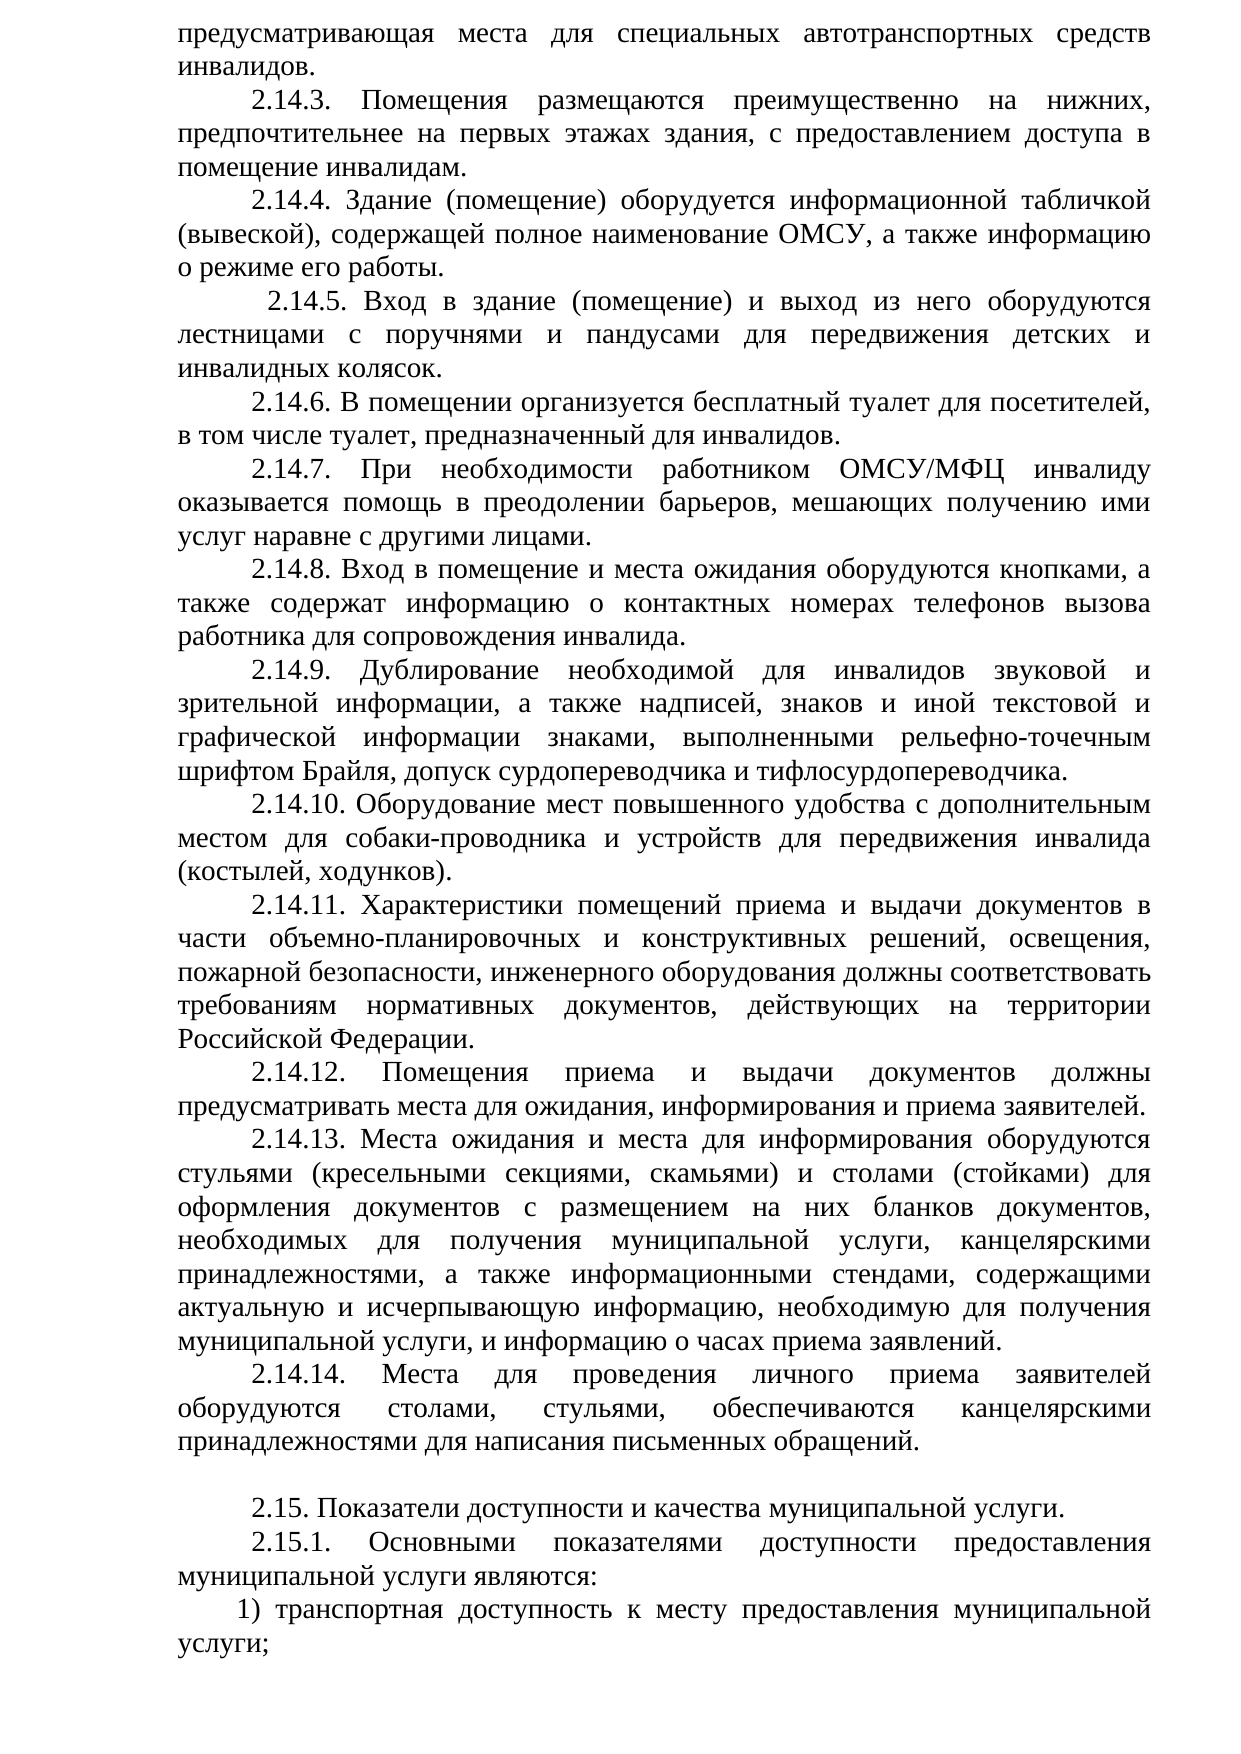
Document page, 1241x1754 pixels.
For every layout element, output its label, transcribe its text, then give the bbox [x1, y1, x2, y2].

text 2.14.10. Оборудование мест повышенного удобства с дополнительным местом для собаки-проводника и устройств для передвижения инвалида (костылей, ходунков). [177, 786, 1152, 887]
text 1) транспортная доступность к месту предоставления муниципальной услуги; [177, 1591, 1152, 1658]
text 2.14.12. Помещения приема и выдачи документов должны предусматривать места для ожидания, информирования и приема заявителей. [177, 1054, 1152, 1122]
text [177, 15, 1152, 82]
text 2.14.11. Характеристики помещений приема и выдачи документов в части объемно-планировочных и конструктивных решений, освещения, пожарной безопасности, инженерного оборудования должны соответствовать требованиям нормативных документов, действующих на территории Российской Федерации. [177, 887, 1152, 1054]
text 2.14.8. Вход в помещение и места ожидания оборудуются кнопками, а также содержат информацию о контактных номерах телефонов вызова работника для сопровождения инвалида. [177, 551, 1152, 652]
text 2.14.6. В помещении организуется бесплатный туалет для посетителей, в том числе туалет, предназначенный для инвалидов. [177, 384, 1152, 451]
text 2.15. Показатели доступности и качества муниципальной услуги. [177, 1491, 1152, 1524]
text 2.14.3. Помещения размещаются преимущественно на нижних, предпочтительнее на первых этажах здания, с предоставлением доступа в помещение инвалидам. [177, 82, 1152, 182]
text 2.15.1. Основными показателями доступности предоставления муниципальной услуги являются: [177, 1524, 1152, 1591]
text 2.14.7. При необходимости работником ОМСУ/МФЦ инвалиду оказывается помощь в преодолении барьеров, мешающих получению ими услуг наравне с другими лицами. [177, 451, 1152, 551]
text 2.14.9. Дублирование необходимой для инвалидов звуковой и зрительной информации, а также надписей, знаков и иной текстовой и графической информации знаками, выполненными рельефно-точечным шрифтом Брайля, допуск сурдопереводчика и тифлосурдопереводчика. [177, 652, 1152, 786]
text 2.14.13. Места ожидания и места для информирования оборудуются стульями (кресельными секциями, скамьями) и столами (стойками) для оформления документов с размещением на них бланков документов, необходимых для получения муниципальной услуги, канцелярскими принадлежностями, а также информационными стендами, содержащими актуальную и исчерпывающую информацию, необходимую для получения муниципальной услуги, и информацию о часах приема заявлений. [177, 1122, 1152, 1356]
text 2.14.14. Места для проведения личного приема заявителей оборудуются столами, стульями, обеспечиваются канцелярскими принадлежностями для написания письменных обращений. [177, 1356, 1152, 1457]
text 2.14.4. Здание (помещение) оборудуется информационной табличкой (вывеской), содержащей полное наименование ОМСУ, а также информацию о режиме его работы. [177, 182, 1152, 283]
text 2.14.5. Вход в здание (помещение) и выход из него оборудуются лестницами с поручнями и пандусами для передвижения детских и инвалидных колясок. [177, 283, 1152, 384]
